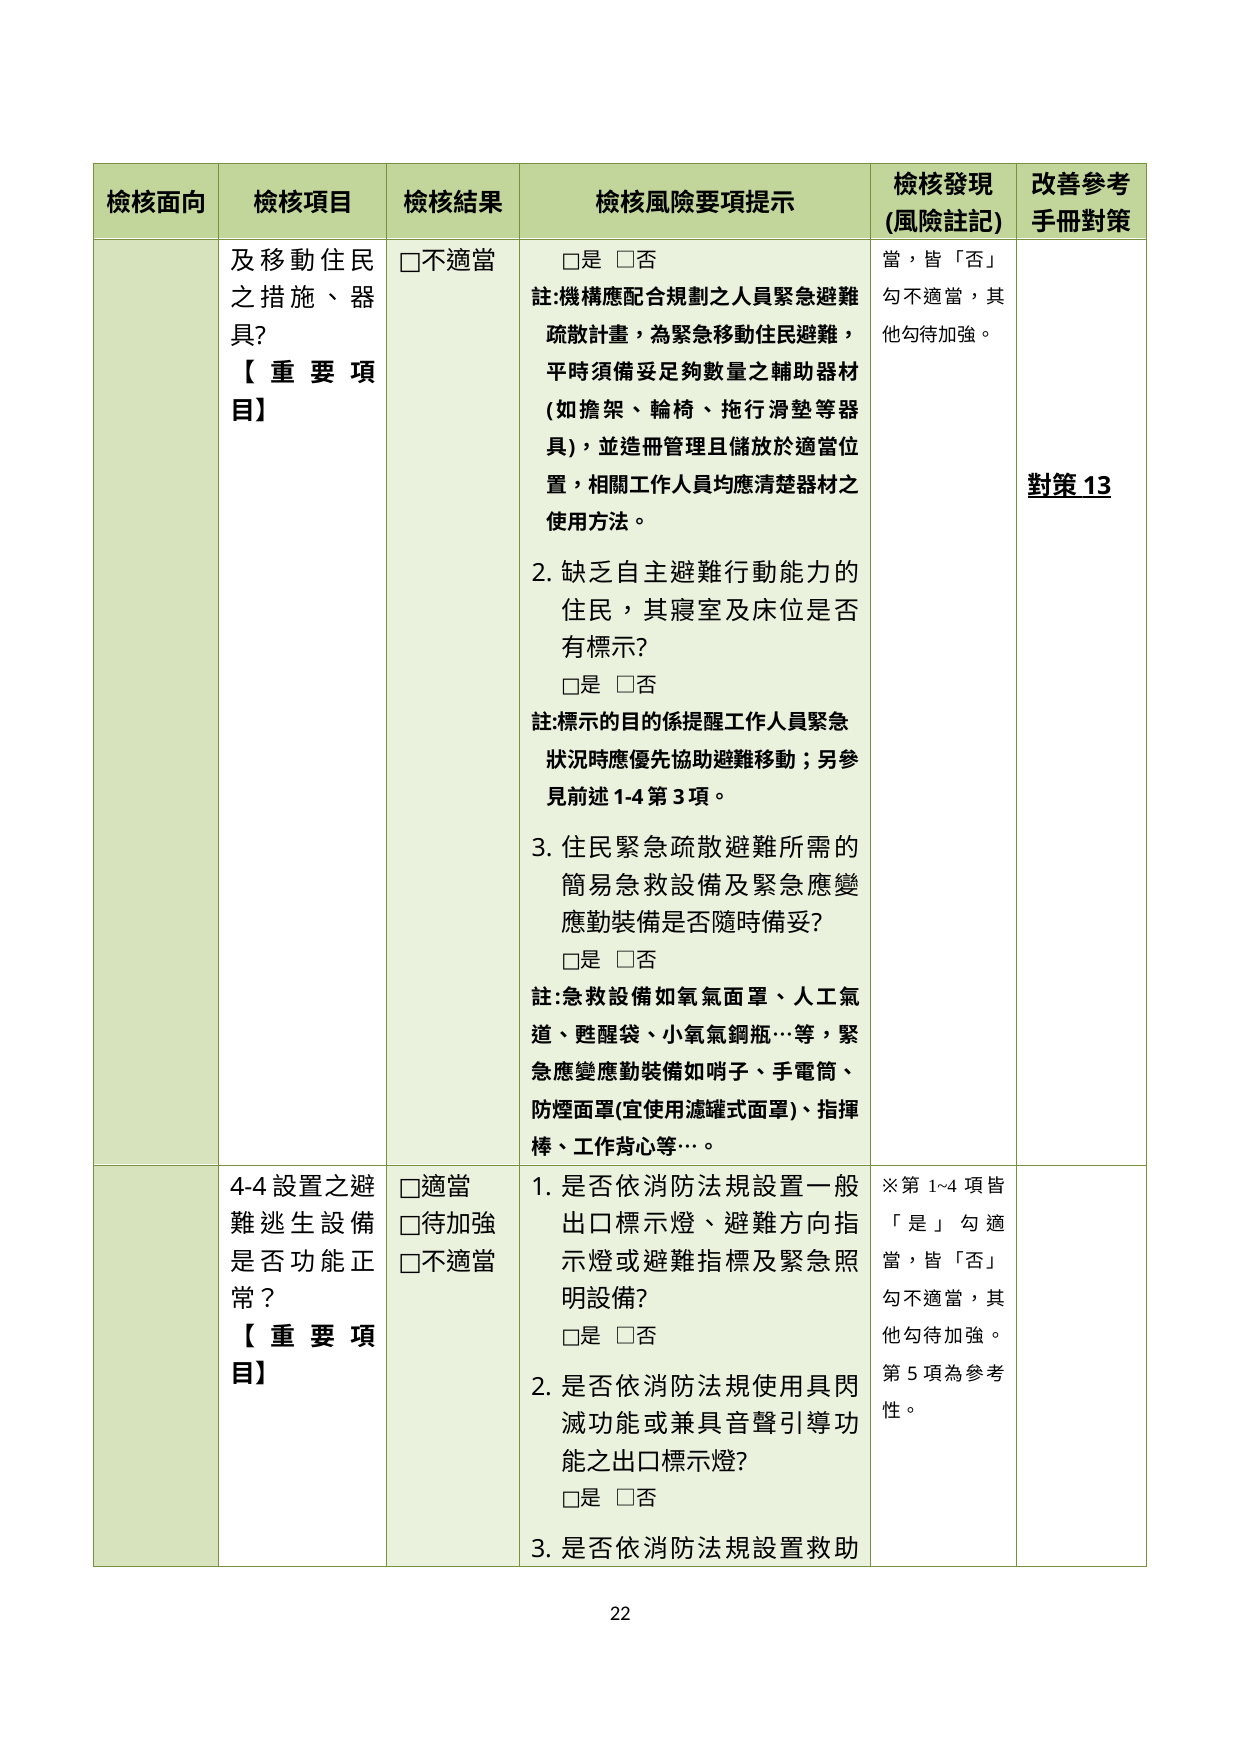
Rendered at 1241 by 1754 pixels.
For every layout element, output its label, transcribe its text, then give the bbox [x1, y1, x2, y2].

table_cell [520, 240, 870, 1164]
table_header 檢核項目 [219, 164, 386, 238]
table_cell □適當 □待加強 □不適當 [387, 1166, 519, 1566]
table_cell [520, 1166, 870, 1566]
table_cell 4-4設置之避難逃生設備是否功能正常？ 【重要項目】 [219, 1166, 386, 1566]
table_cell [94, 1166, 218, 1566]
table_cell ※第1~4項皆「是」勾適當，皆「否」勾不適當，其他勾待加強。第5項為參考性。 [871, 1166, 1016, 1566]
table_cell [1017, 1166, 1146, 1566]
table_cell □適當 □待加強 □不適當 [387, 240, 519, 1164]
table_header 檢核發現(風險註記) [871, 164, 1016, 238]
table_cell ※第1~3項皆「是」勾適當，皆「否」勾不適當，其他勾待加強。 [871, 240, 1016, 1164]
table_header 檢核結果 [387, 164, 519, 238]
table_header 檢核風險要項提示 [520, 164, 870, 238]
table_header 改善參考手冊對策 [1017, 164, 1146, 238]
table_cell [94, 240, 218, 1164]
table_header 檢核面向 [94, 164, 218, 238]
table_cell 對策13 [1017, 240, 1146, 1164]
table_cell 4-3是否備妥緊急時疏散及移動住民之措施、器具? 【重要項目】 [219, 240, 386, 1164]
